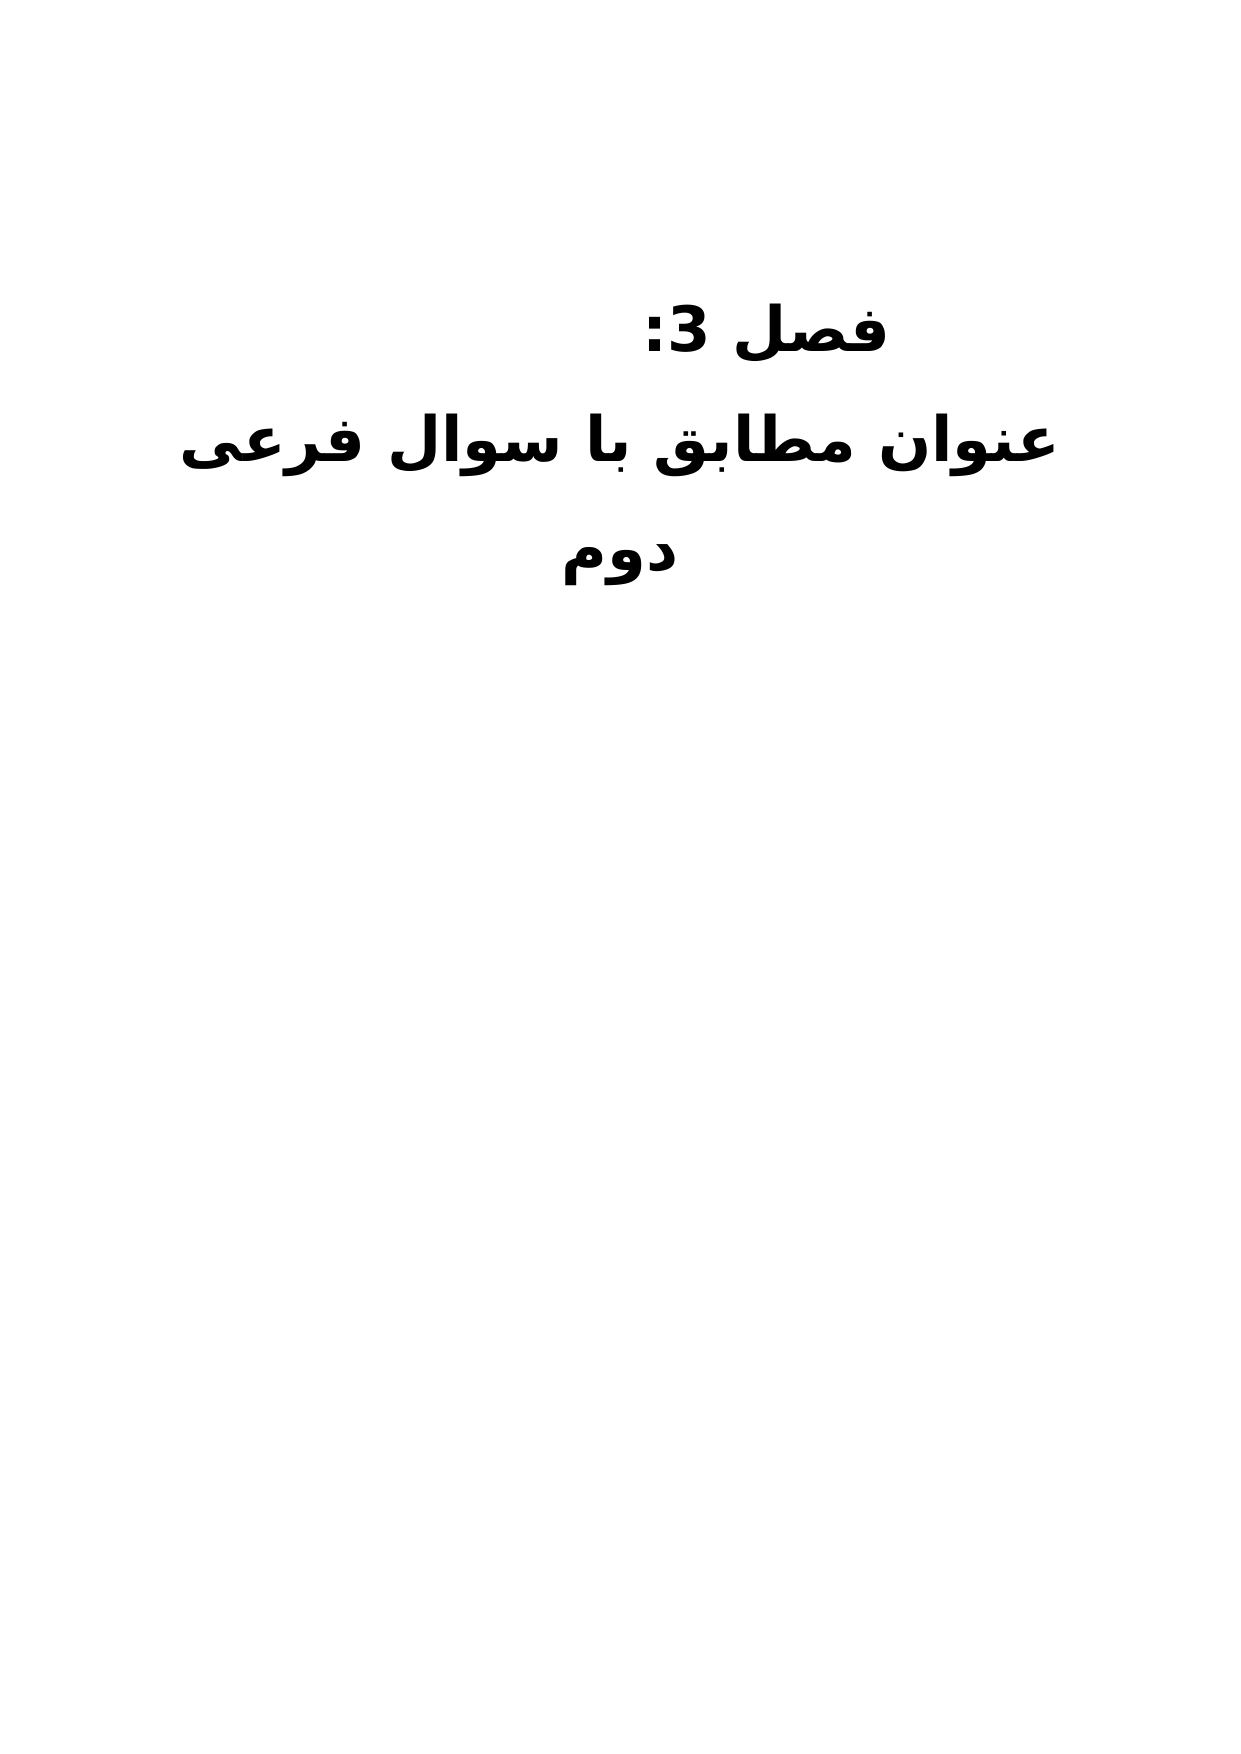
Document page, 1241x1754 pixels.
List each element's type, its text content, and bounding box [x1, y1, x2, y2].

text عنوان مطابق با سوال فرعی دوم [150, 294, 1090, 585]
